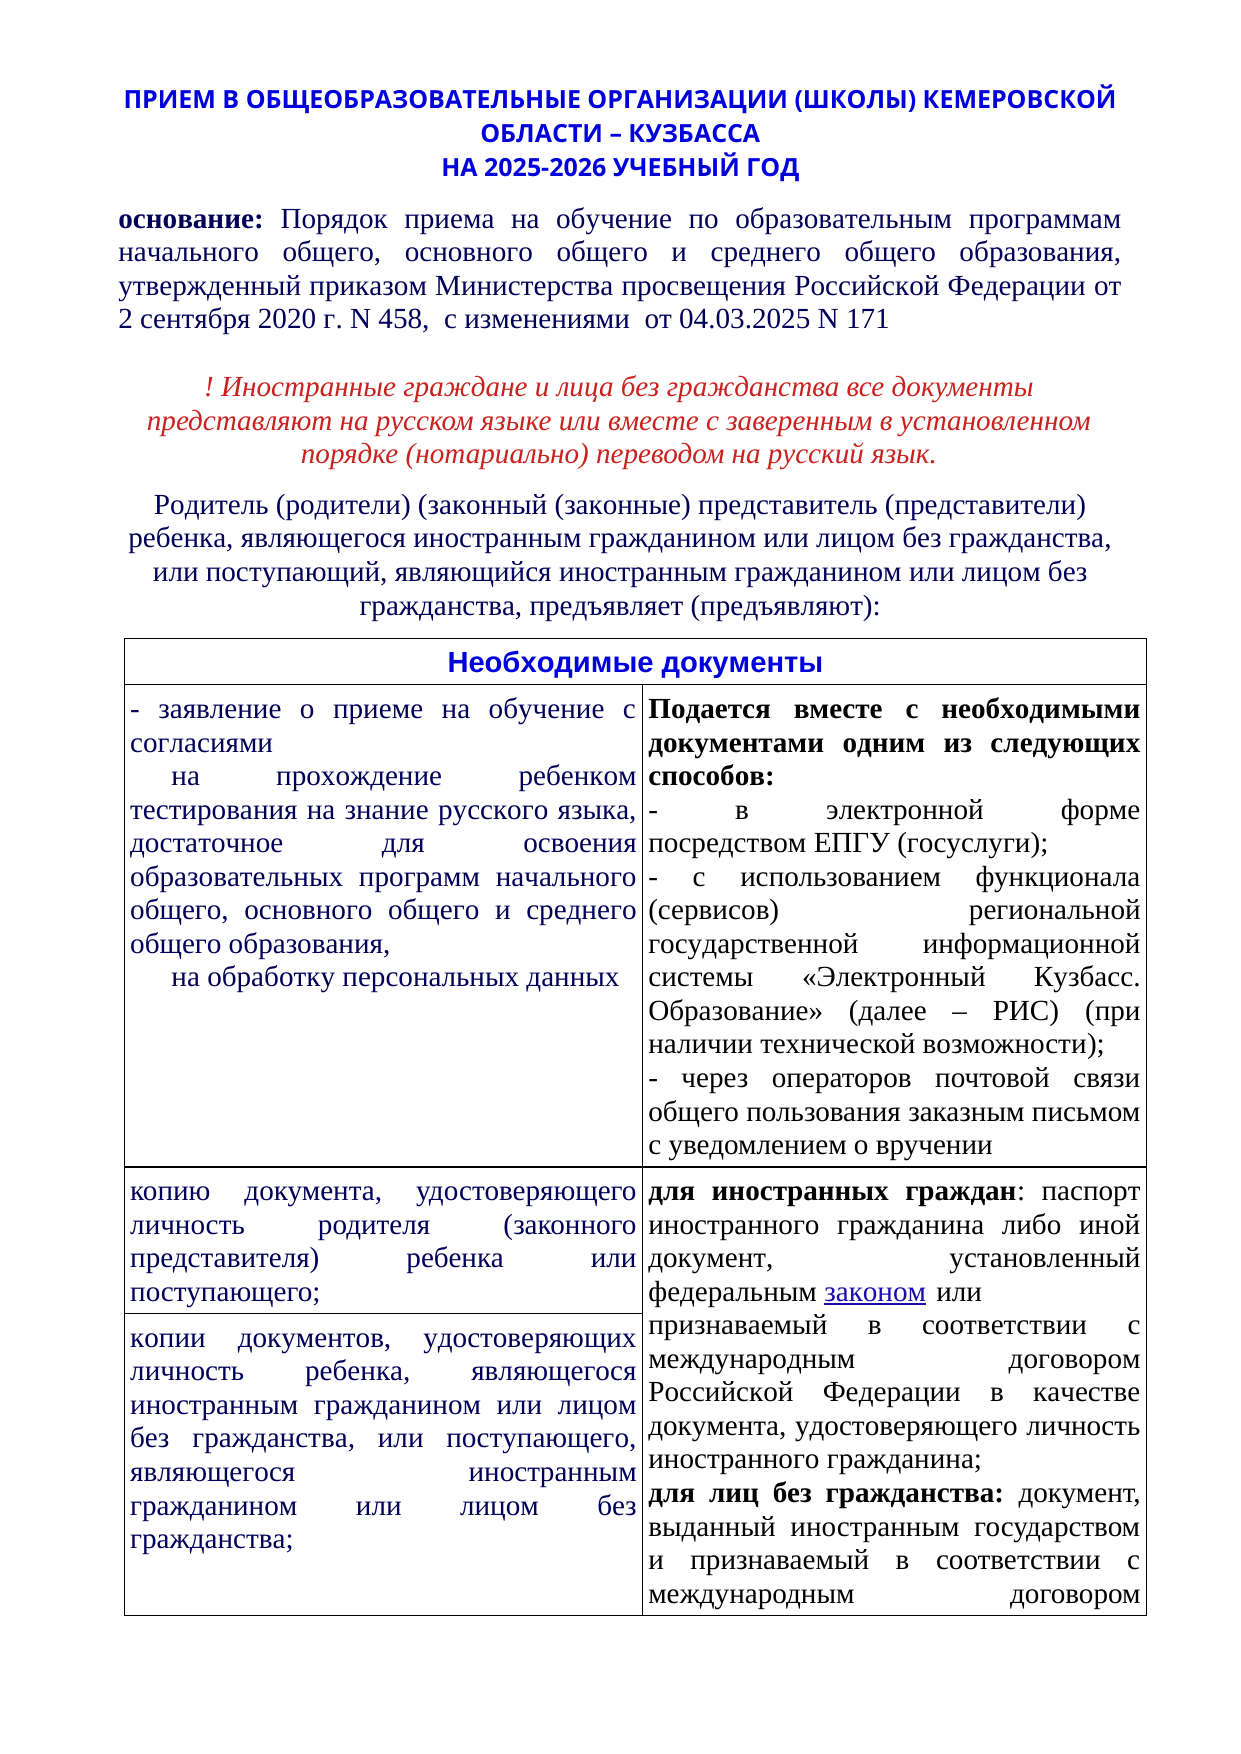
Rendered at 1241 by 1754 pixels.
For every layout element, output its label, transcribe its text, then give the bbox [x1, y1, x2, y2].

text Родитель (родители) (законный (законные) представитель (представители) ребенка, являющегося иностранным гражданином или лицом без гражданства, или поступающий, являющийся иностранным гражданином или лицом без гражданства, предъявляет (предъявляют): [118, 487, 1122, 621]
text НА 2025-2026 УЧЕБНЫЙ ГОД [118, 150, 1122, 184]
table_cell для иностранных граждан: паспорт иностранного гражданина либо иной документ, установленный федеральным законом или признаваемый в соответствии с международным договором Российской Федерации в качестве документа, удостоверяющего личность иностранного гражданина; для лиц без гражданства: документ, выданный иностранным государством и признаваемый в соответствии с международным договором Российской Федерации в качестве документа, удостоверяющего личность лица без гражданства, разрешение на временное проживание, временное удостоверение личности лица без гражданства в документы, предусмотренные федеральным законом или признаваемые в соответствии с международным договором Российской Федерации в качестве документов, удостоверяющих личность лица без гражданства Российской Федерации, вид на жительство и иные [643, 1168, 1146, 1615]
table_cell копию документа, удостоверяющего личность родителя (законного представителя) ребенка или поступающего; [125, 1168, 642, 1313]
text основание: Порядок приема на обучение по образовательным программам начального общего, основного общего и среднего общего образования, утвержденный приказом Министерства просвещения Российской Федерации от 2 сентября 2020 г. N 458, с изменениями от 04.03.2025 N 171 [118, 201, 1122, 335]
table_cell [125, 1314, 642, 1615]
table_cell Подается вместе с необходимыми документами одним из следующих способов: - в электронной форме посредством ЕПГУ (госуслуги); - с использованием функционала (сервисов) региональной государственной информационной системы «Электронный Кузбасс. Образование» (далее – РИС) (при наличии технической возможности); - через операторов почтовой связи общего пользования заказным письмом с уведомлением о вручении [643, 685, 1146, 1166]
text ! Иностранные граждане и лица без гражданства все документы представляют на русском языке или вместе с заверенным в установленном порядке (нотариально) переводом на русский язык. [118, 369, 1122, 470]
table_header Необходимые документы [125, 639, 1146, 684]
text ПРИЕМ В ОБЩЕОБРАЗОВАТЕЛЬНЫЕ ОРГАНИЗАЦИИ (ШКОЛЫ) КЕМЕРОВСКОЙ ОБЛАСТИ – КУЗБАССА [118, 82, 1122, 150]
table_cell - заявление о приеме на обучение с согласиями на прохождение ребенком тестирования на знание русского языка, достаточное для освоения образовательных программ начального общего, основного общего и среднего общего образования, на обработку персональных данных [125, 685, 642, 1166]
